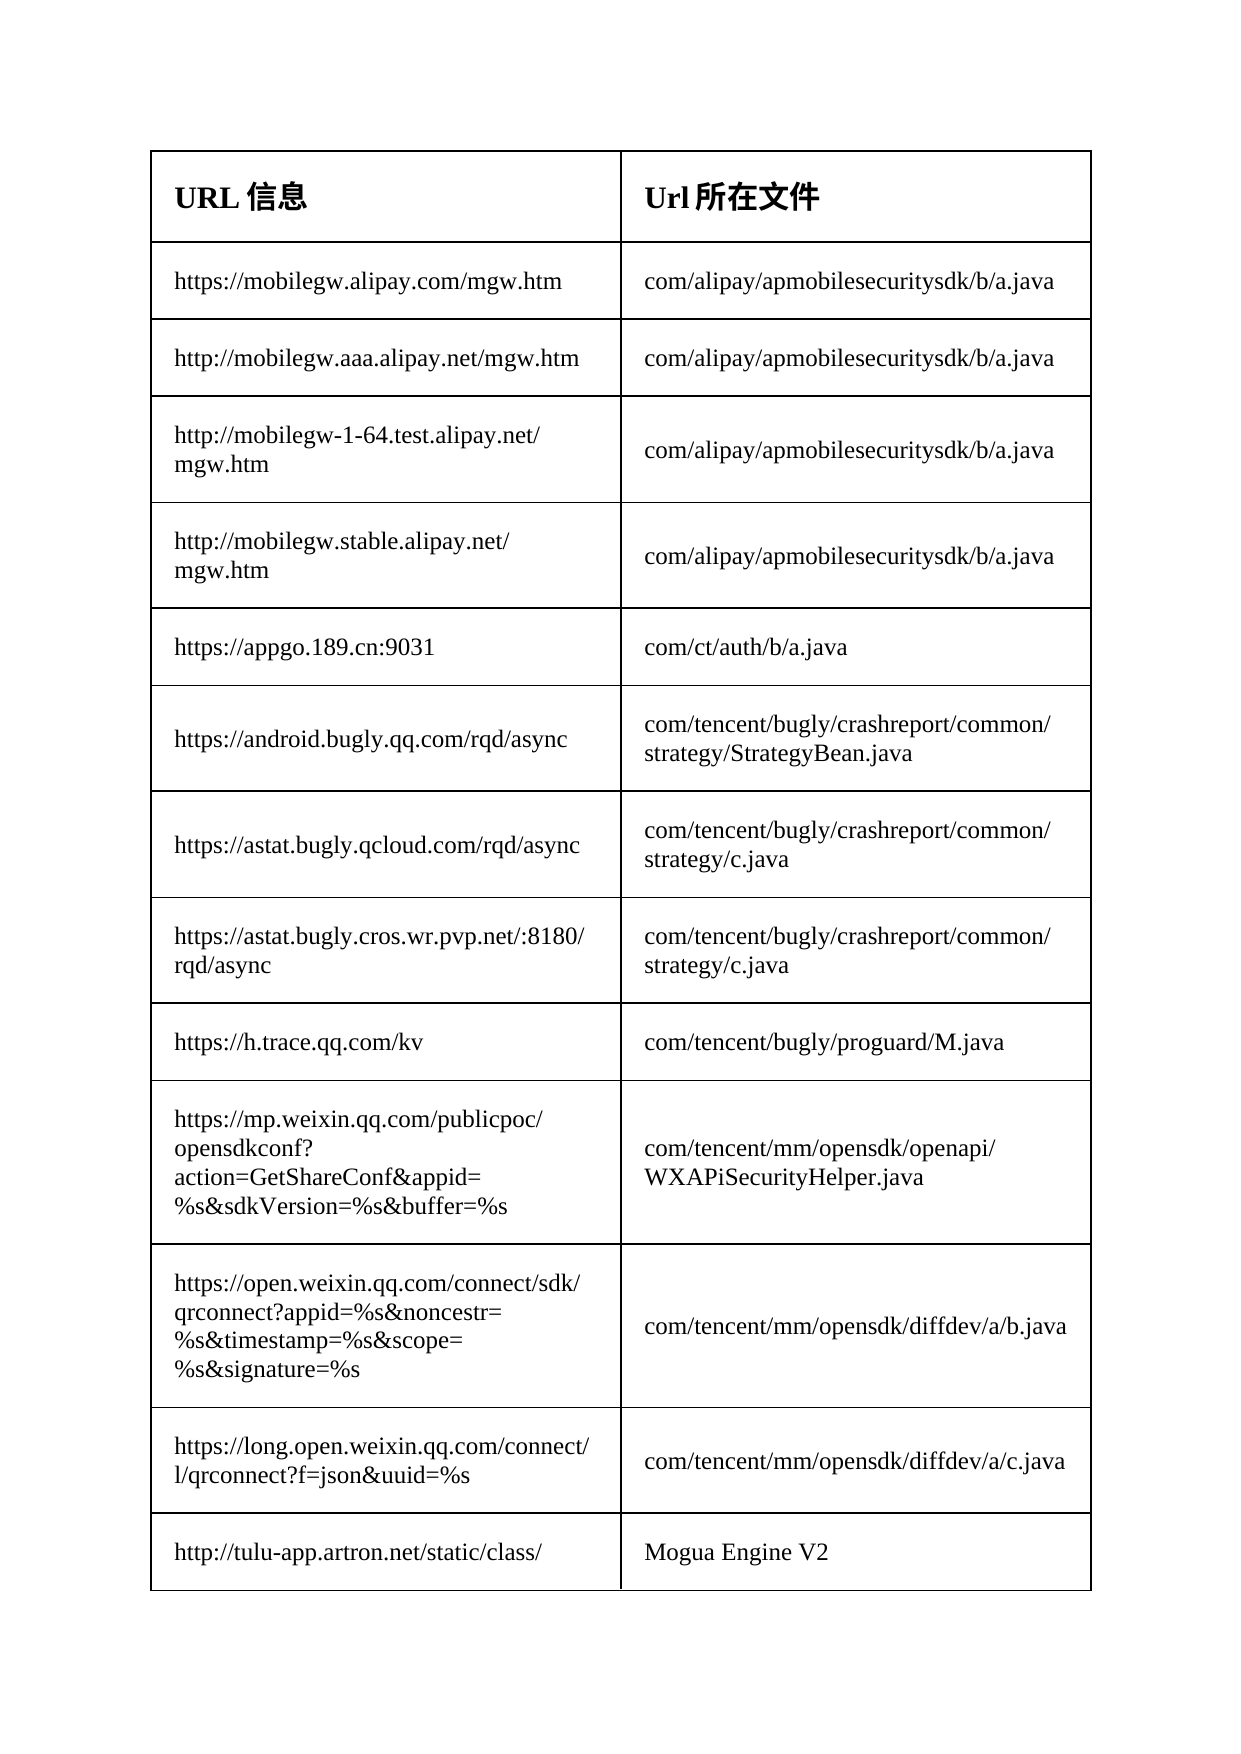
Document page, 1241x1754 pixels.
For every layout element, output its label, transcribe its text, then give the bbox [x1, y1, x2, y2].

table_cell https://open.weixin.qq.com/connect/sdk/qrconnect?appid=%s&noncestr=%s&timestamp=%s&scope=%s&signature=%s [152, 1245, 620, 1406]
table_cell com/tencent/mm/opensdk/diffdev/a/b.java [622, 1245, 1090, 1406]
table_cell Mogua Engine V2 [622, 1514, 1090, 1589]
table_cell com/tencent/bugly/crashreport/common/strategy/StrategyBean.java [622, 686, 1090, 790]
table_cell com/alipay/apmobilesecuritysdk/b/a.java [622, 320, 1090, 395]
table_cell https://android.bugly.qq.com/rqd/async [152, 686, 620, 790]
table_cell com/tencent/mm/opensdk/diffdev/a/c.java [622, 1408, 1090, 1512]
table_cell https://astat.bugly.qcloud.com/rqd/async [152, 792, 620, 896]
table_cell com/tencent/mm/opensdk/openapi/WXAPiSecurityHelper.java [622, 1081, 1090, 1243]
table_cell https://astat.bugly.cros.wr.pvp.net/:8180/rqd/async [152, 898, 620, 1002]
table_header Url所在文件 [622, 152, 1090, 241]
table_cell com/alipay/apmobilesecuritysdk/b/a.java [622, 397, 1090, 501]
table_cell com/ct/auth/b/a.java [622, 609, 1090, 684]
table_cell https://mobilegw.alipay.com/mgw.htm [152, 243, 620, 318]
table_cell com/tencent/bugly/crashreport/common/strategy/c.java [622, 792, 1090, 896]
table_cell http://mobilegw.aaa.alipay.net/mgw.htm [152, 320, 620, 395]
table_cell https://mp.weixin.qq.com/publicpoc/opensdkconf?action=GetShareConf&appid=%s&sdkVersion=%s&buffer=%s [152, 1081, 620, 1243]
table_cell http://mobilegw.stable.alipay.net/mgw.htm [152, 503, 620, 607]
table_cell com/tencent/bugly/crashreport/common/strategy/c.java [622, 898, 1090, 1002]
table_cell com/alipay/apmobilesecuritysdk/b/a.java [622, 503, 1090, 607]
table_cell com/tencent/bugly/proguard/M.java [622, 1004, 1090, 1079]
table_cell https://long.open.weixin.qq.com/connect/l/qrconnect?f=json&uuid=%s [152, 1408, 620, 1512]
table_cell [152, 1514, 620, 1589]
table_cell https://h.trace.qq.com/kv [152, 1004, 620, 1079]
table_cell https://appgo.189.cn:9031 [152, 609, 620, 684]
table_cell http://mobilegw-1-64.test.alipay.net/mgw.htm [152, 397, 620, 501]
table_header URL信息 [152, 152, 620, 241]
table_cell com/alipay/apmobilesecuritysdk/b/a.java [622, 243, 1090, 318]
